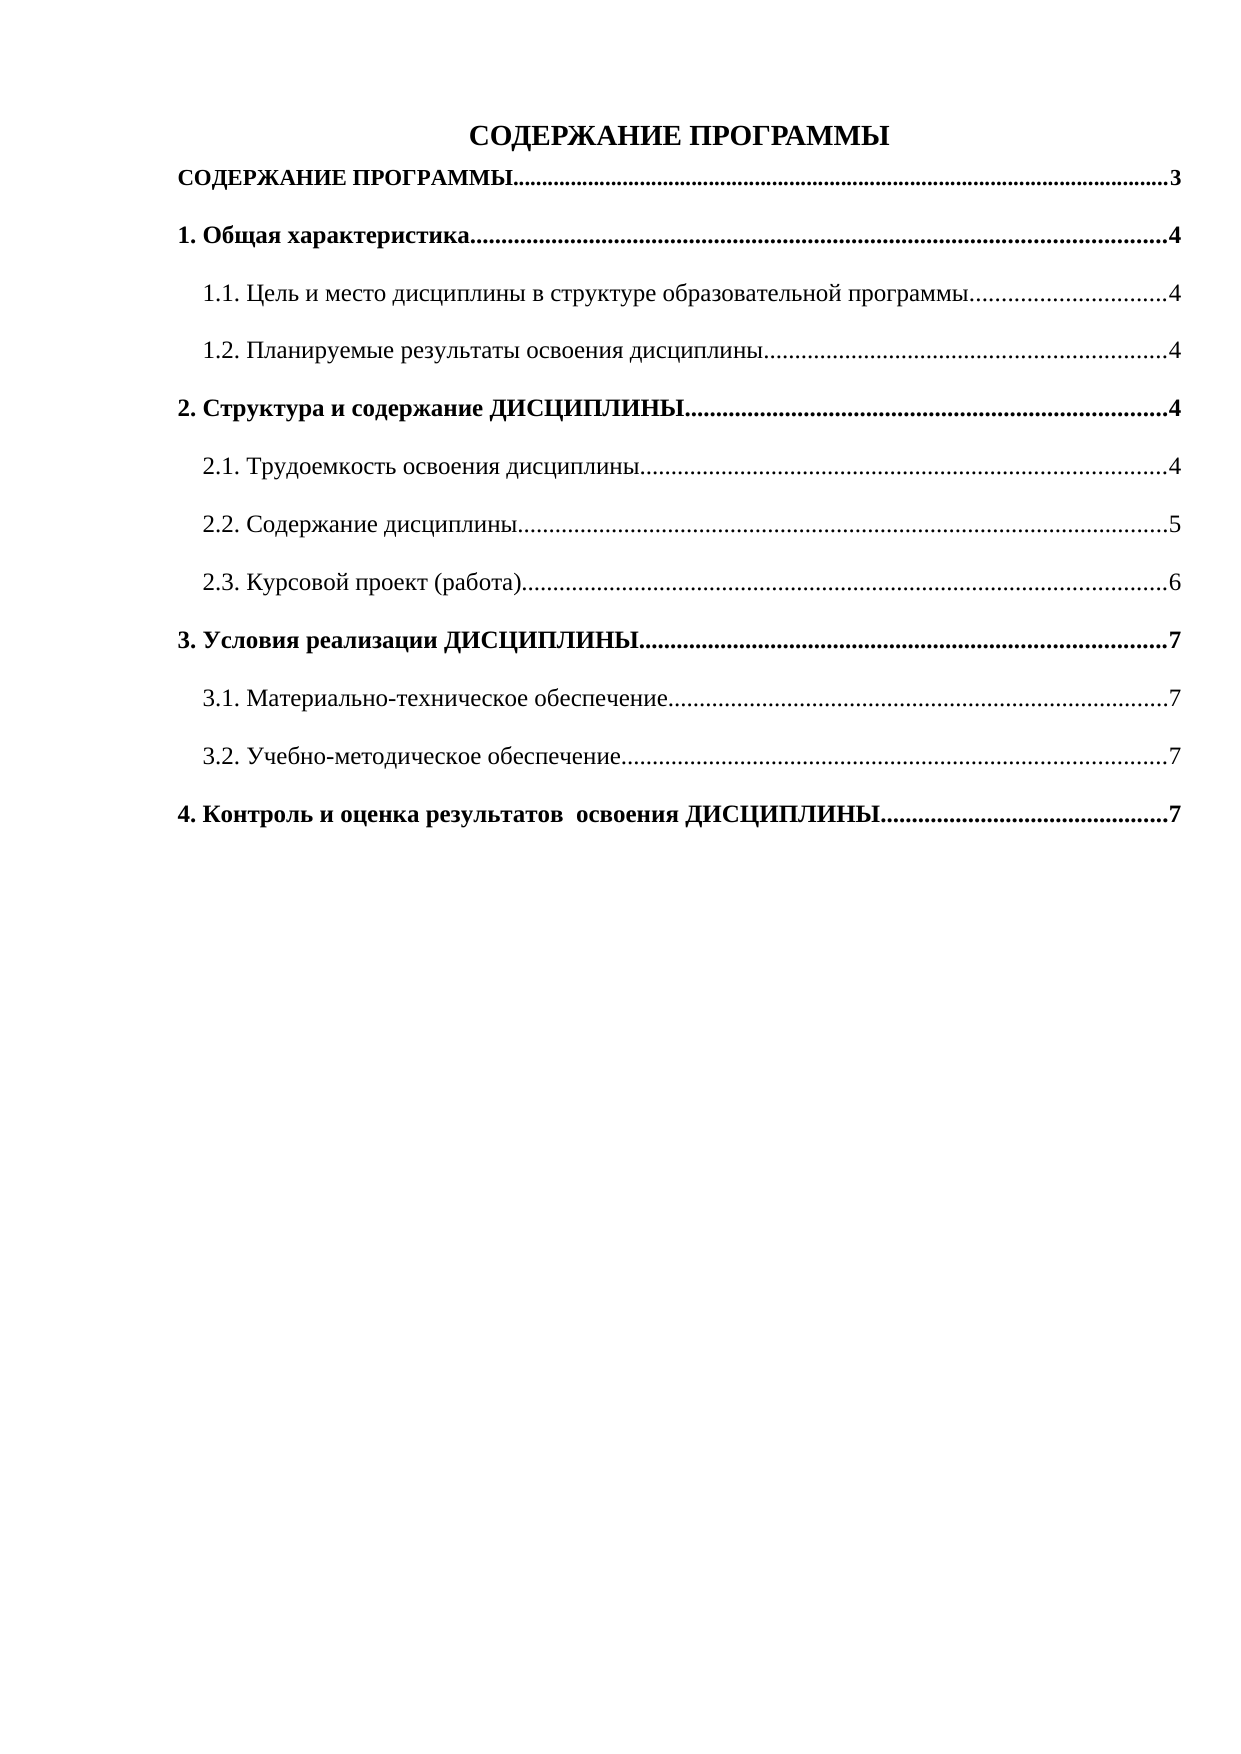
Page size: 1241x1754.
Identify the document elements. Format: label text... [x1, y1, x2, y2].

text 2.1. Трудоемкость освоения дисциплины 4 [202, 451, 1181, 480]
text 1.2. Планируемые результаты освоения дисциплины 4 [202, 336, 1181, 364]
text СОДЕРЖАНИЕ ПРОГРАММЫ [177, 118, 1181, 152]
text 3.2. Учебно-методическое обеспечение 7 [202, 741, 1181, 770]
text 1. Общая характеристика 4 [177, 220, 1181, 248]
text 3. Условия реализации ДИСЦИПЛИНЫ 7 [177, 625, 1181, 654]
text СОДЕРЖАНИЕ ПРОГРАММЫ 3 [177, 164, 1181, 191]
text 2. Структура и содержание ДИСЦИПЛИНЫ 4 [177, 393, 1181, 422]
text 1.1. Цель и место дисциплины в структуре образовательной программы 4 [202, 278, 1181, 306]
text 4. Контроль и оценка результатов освоения ДИСЦИПЛИНЫ 7 [177, 799, 1181, 828]
text 2.3. Курсовой проект (работа) 6 [202, 567, 1181, 596]
text 3.1. Материально-техническое обеспечение 7 [202, 683, 1181, 712]
text 2.2. Содержание дисциплины 5 [202, 509, 1181, 538]
